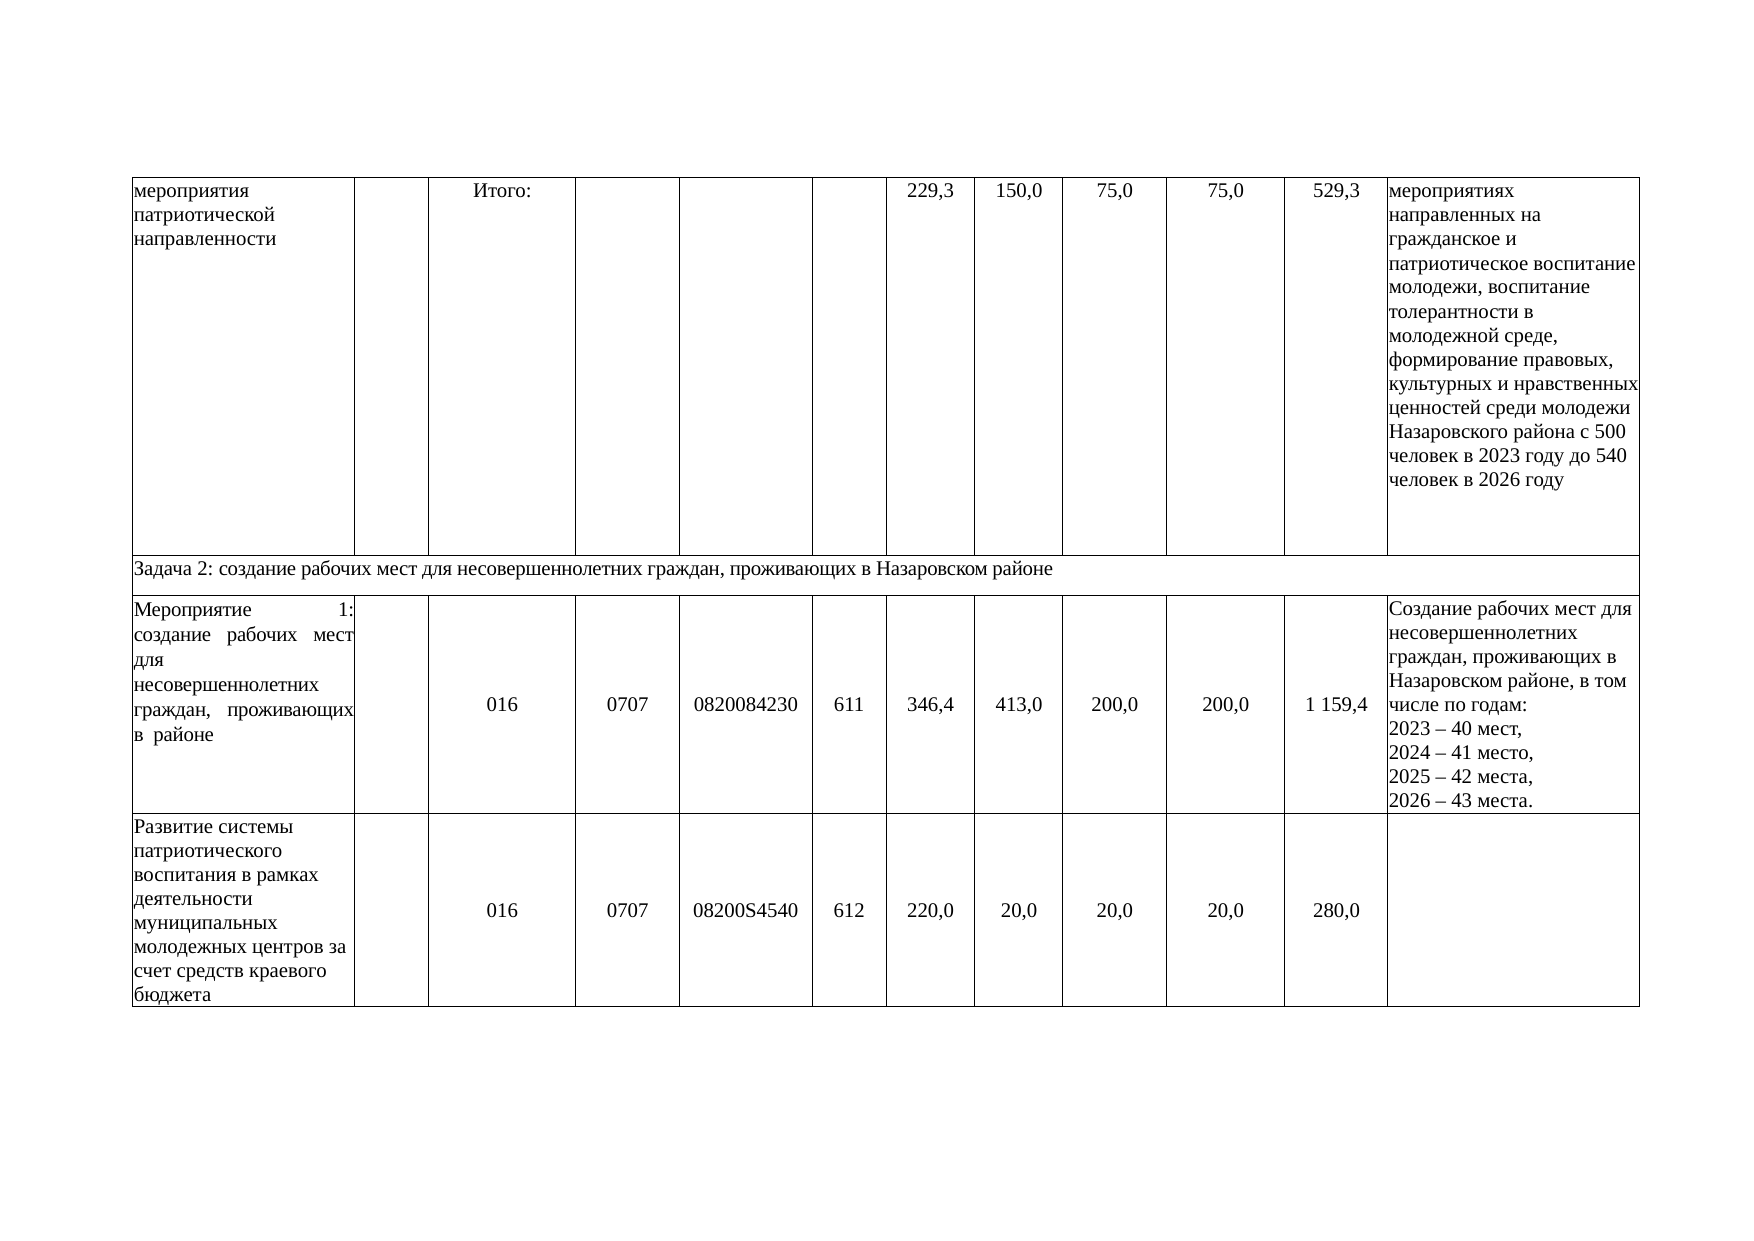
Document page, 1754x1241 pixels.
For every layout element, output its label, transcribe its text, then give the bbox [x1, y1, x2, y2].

table_cell Задача 2: создание рабочих мест для несовершеннолетних граждан, проживающих в Назаровском районе [133, 556, 1639, 595]
table_cell 413,0 [975, 596, 1062, 812]
table_cell 0707 [576, 814, 679, 1006]
table_cell 280,0 [1285, 814, 1387, 1006]
table_cell 150,0 [975, 178, 1062, 555]
table_cell 20,0 [1063, 814, 1166, 1006]
table_cell [355, 178, 428, 555]
table_cell 529,3 [1285, 178, 1387, 555]
table_cell 75,0 [1167, 178, 1284, 555]
table_cell 1 159,4 [1285, 596, 1387, 812]
table_cell 346,4 [887, 596, 974, 812]
table_cell Создание рабочих мест для несовершеннолетних граждан, проживающих в Назаровском районе, в том числе по годам: 2023 – 40 мест, 2024 – 41 место, 2025 – 42 места, 2026 – 43 места. [1388, 596, 1639, 812]
table_cell 20,0 [975, 814, 1062, 1006]
table_cell [355, 596, 428, 812]
table_cell 20,0 [1167, 814, 1284, 1006]
table_cell 75,0 [1063, 178, 1166, 555]
table_cell 0707 [576, 596, 679, 812]
table_cell 220,0 [887, 814, 974, 1006]
table_cell 016 [429, 814, 575, 1006]
table_cell Итого: [429, 178, 575, 555]
table_cell [813, 178, 886, 555]
table_cell 200,0 [1063, 596, 1166, 812]
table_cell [1388, 178, 1639, 555]
table_cell [1388, 814, 1639, 1006]
table_cell [355, 814, 428, 1006]
table_cell 611 [813, 596, 886, 812]
table_cell [680, 178, 812, 555]
table_cell 0820084230 [680, 596, 812, 812]
table_cell 229,3 [887, 178, 974, 555]
table_cell 08200S4540 [680, 814, 812, 1006]
table_cell [576, 178, 679, 555]
table_cell Мероприятие 1: создание рабочих мест для несовершеннолетних граждан, проживающих в районе [133, 596, 354, 812]
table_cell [133, 178, 354, 555]
table_cell Развитие системы патриотического воспитания в рамках деятельности муниципальных молодежных центров за счет средств краевого бюджета [133, 814, 354, 1006]
table_cell 016 [429, 596, 575, 812]
table_cell 200,0 [1167, 596, 1284, 812]
table_cell 612 [813, 814, 886, 1006]
